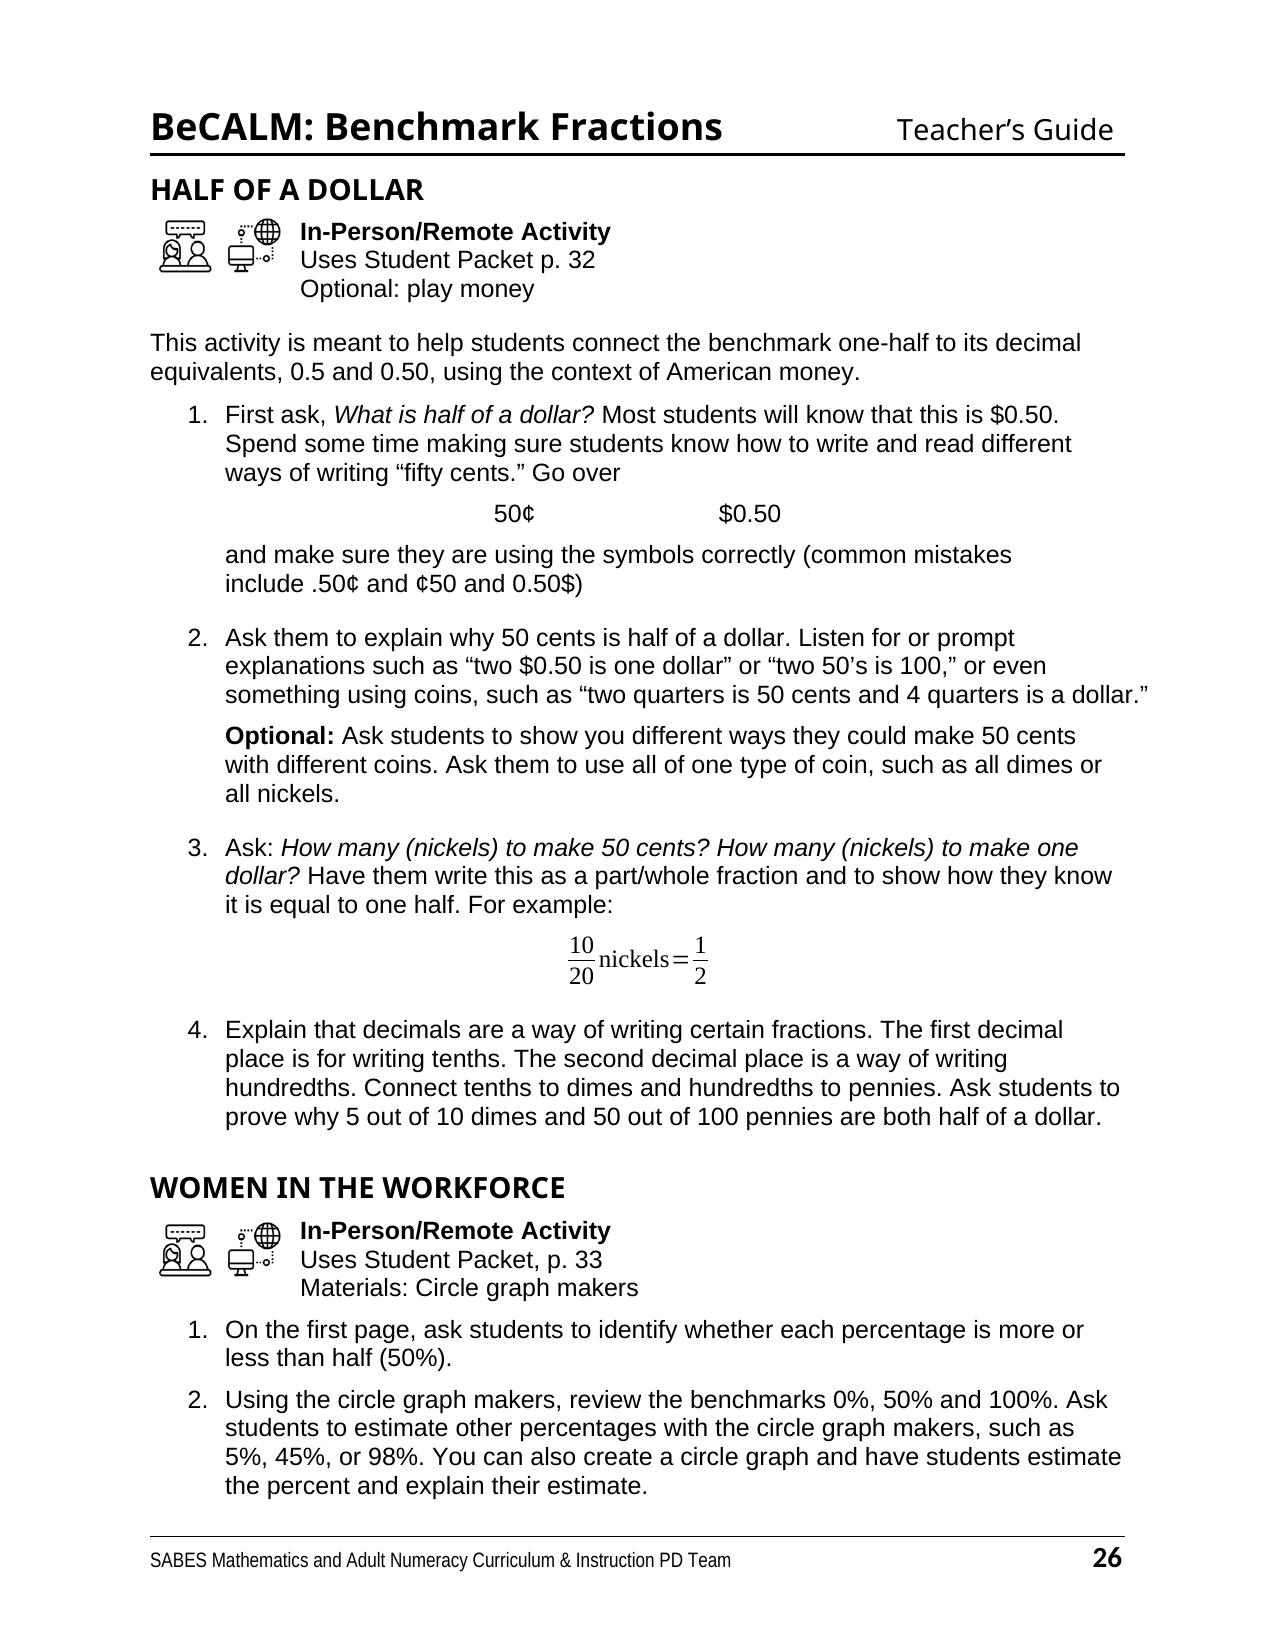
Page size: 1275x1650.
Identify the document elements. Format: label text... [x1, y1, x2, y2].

text In-Person/Remote Activity [300, 217, 1125, 246]
picture [150, 216, 289, 277]
text Optional: Ask students to show you different ways they could make 50 cents with different coins. Ask them to use all of one type of coin, such as all dimes or all nickels. [225, 721, 1125, 808]
text 50¢ $0.50 [150, 499, 1125, 528]
text Materials: Circle graph makers [300, 1273, 1125, 1302]
title Half of a Dollar [150, 169, 1125, 208]
list Ask them to explain why 50 cents is half of a dollar. Listen for or prompt explanations such as “two $0.50 is one dollar” or “two 50’s is 100,” or even something using coins, such as “two quarters is 50 cents and 4 quarters is a dollar.” [187, 623, 1162, 709]
title Women in the Workforce [150, 1168, 1125, 1207]
list Ask: How many (nickels) to make 50 cents? How many (nickels) to make one dollar? Have them write this as a part/whole fraction and to show how they know it is equal to one half. For example: [187, 833, 1125, 919]
picture [150, 1220, 289, 1281]
text In-Person/Remote Activity [300, 1216, 1125, 1244]
list Using the circle graph makers, review the benchmarks 0%, 50% and 100%. Ask students to estimate other percentages with the circle graph makers, such as 5%, 45%, or 98%. You can also create a circle graph and have students estimate the percent and explain their estimate. [187, 1384, 1125, 1499]
text Uses Student Packet, p. 33 [300, 1244, 1125, 1273]
list Explain that decimals are a way of writing certain fractions. The first decimal place is for writing tenths. The second decimal place is a way of writing hundredths. Connect tenths to dimes and hundredths to pennies. Ask students to prove why 5 out of 10 dimes and 50 out of 100 pennies are both half of a dollar. [187, 1015, 1125, 1130]
list First ask, What is half of a dollar? Most students will know that this is $0.50. Spend some time making sure students know how to write and read different ways of writing “fifty cents.” Go over [187, 400, 1125, 486]
list On the first page, ask students to identify whether each percentage is more or less than half (50%). [187, 1314, 1125, 1372]
text and make sure they are using the symbols correctly (common mistakes include .50¢ and ¢50 and 0.50$) [225, 540, 1153, 598]
text Optional: play money [300, 274, 1125, 303]
text This activity is meant to help students connect the benchmark one-half to its decimal equivalents, 0.5 and 0.50, using the context of American money. [150, 328, 1125, 386]
text Uses Student Packet p. 32 [300, 246, 1125, 274]
